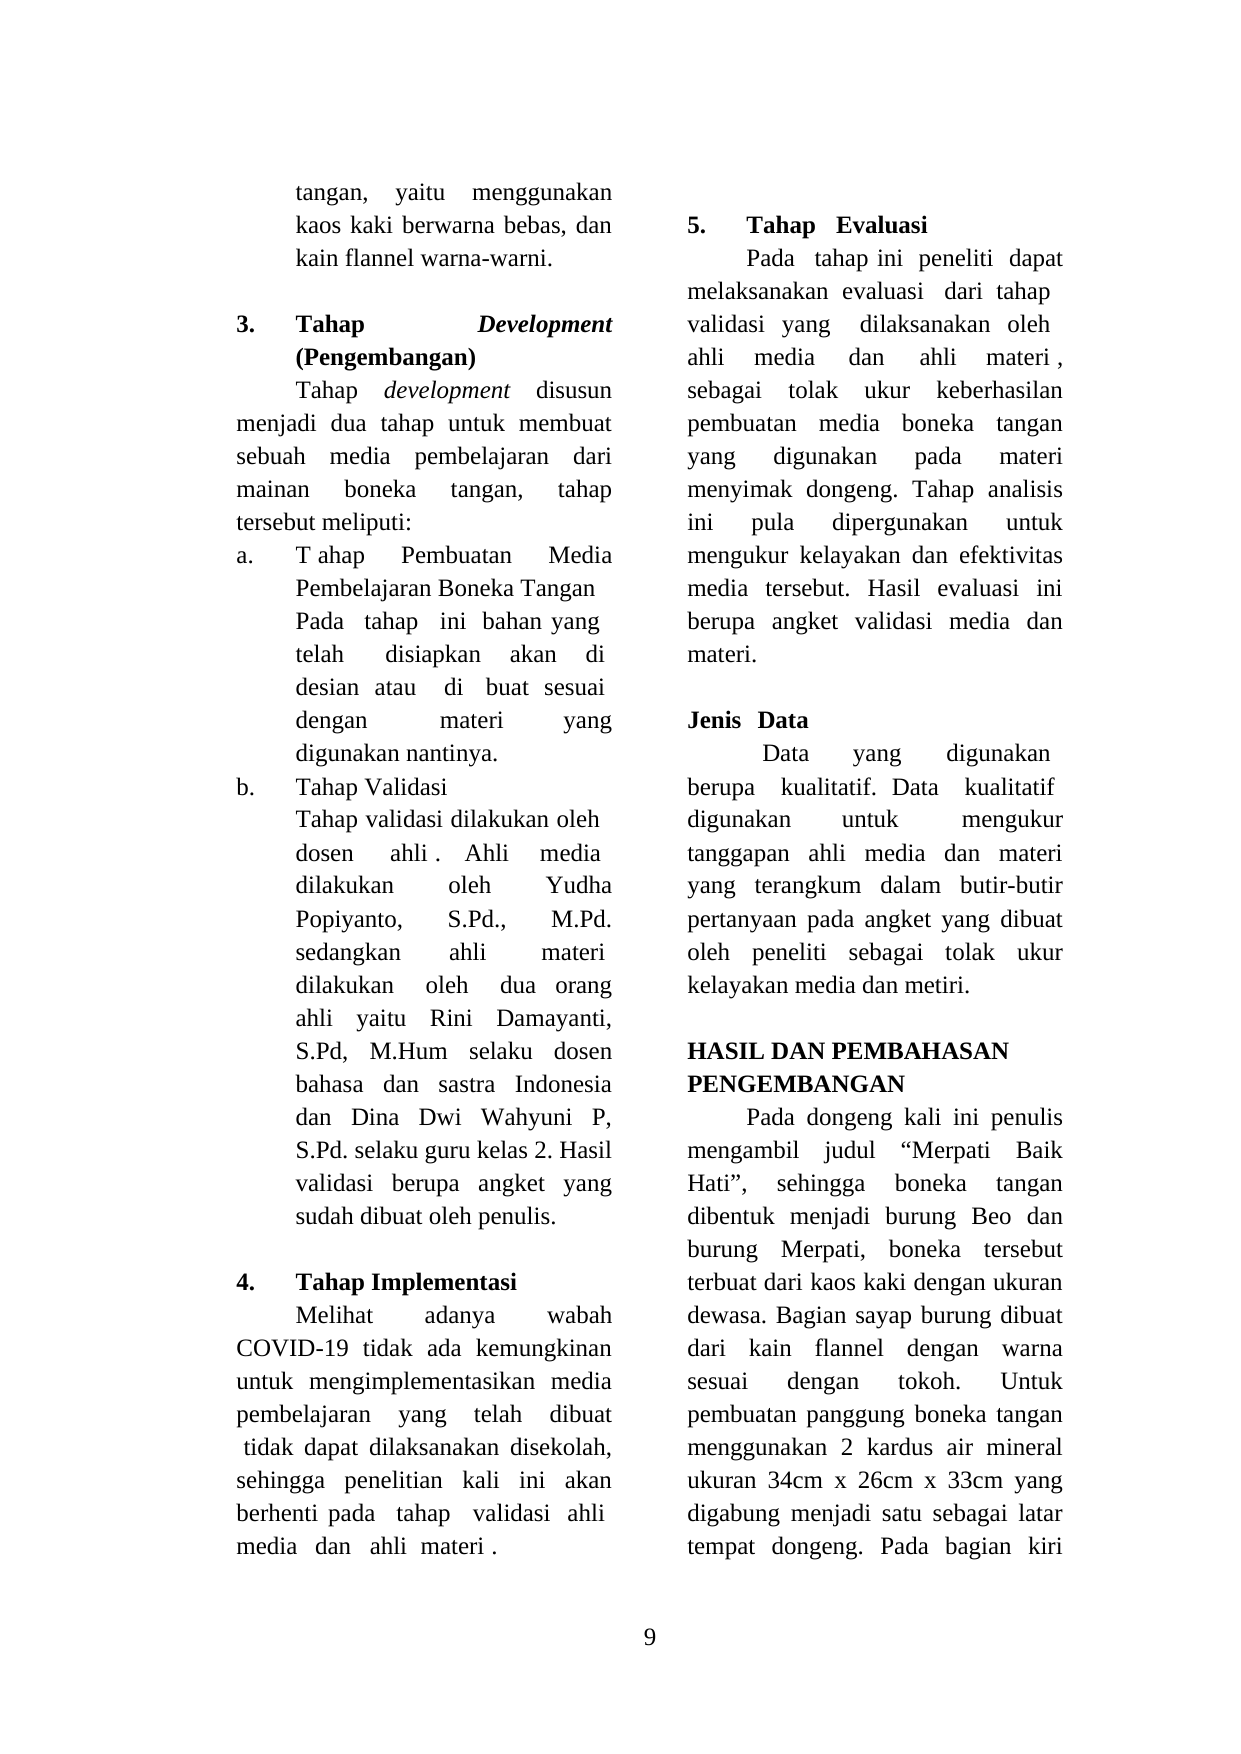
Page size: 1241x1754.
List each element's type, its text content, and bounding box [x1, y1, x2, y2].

list Padaa tahapp inii bahan yangg telahh disiapkan akan dii desian atauu dii buat sesuaii dengann materi yang digunakan nantinya. [295, 606, 612, 767]
text Jeniss Dataa [687, 706, 1063, 734]
list Tahap validasi dilakukan olehh dosenn ahlii. Ahlii mediaa dilakukann olehh Yudha Popiyanto, S.Pd., M.Pd. sedangkan ahlii materii dilakukann olehh dua orang ahli yaitu Rini Damayanti, S.Pd, M.Hum selaku dosen bahasa dan sastra Indonesia dan Dina Dwi Wahyuni P, S.Pd. selaku guru kelas 2. Hasil validasi berupa angket yang sudah dibuat oleh penulis. [295, 804, 612, 1229]
text Tahap development disusun menjadi dua tahap untuk membuat sebuah media pembelajaran dari mainan boneka tangan, tahap tersebut meliputi: [236, 375, 612, 536]
list Menentukan warna yang akan digunakan pada media boneka tangan, yaitu menggunakan kaos kaki berwarna bebas, dan kain flannel warna-warni. [236, 177, 612, 272]
text Melihat adanya wabah COVID-19 tidak ada kemungkinan untuk mengimplementasikan media pembelajaran yang telah dibuat ttidak dapat dilaksanakan disekolah, sehingga penelitian kali ini akan berhenti padaa tahapp validasii ahlii mediaa dann ahlii materii. [236, 1300, 612, 1560]
text HASIL DAN PEMBAHASAN PENGEMBANGAN [687, 1036, 1063, 1097]
list Ttahap Pembuatan Media Pembelajaran Boneka Tangan [236, 540, 612, 602]
list Tahap Implementasi [236, 1267, 612, 1296]
text Dataa yangg digunakann berupaa kualitatif. Dataa kualitatiff digunakan untukk mengukur tanggapan ahli media dan materi yang terangkum dalam butir-butir pertanyaan pada angket yang dibuat oleh peneliti sebagai tolak ukur kelayakan media dan metiri. [687, 738, 1063, 998]
text Padaa tahap inii penelitii dapat melaksanakan evaluasii dari tahapp validasi yangg dilaksanakan olehh ahlii mediaa dann ahlii materii, sebagai tolak ukur keberhasilan pembuatan media boneka tangan yang digunakan pada materi menyimak dongeng. Tahap analisis ini pula dipergunakan untuk mengukur kelayakan dan efektivitas media tersebut. Hasil evaluasi ini berupa angket validasi media dan materi. [687, 243, 1063, 668]
list Tahapp Evaluasii [687, 210, 1063, 239]
list Tahap Validasi [236, 772, 612, 800]
list Tahap Development (Pengembangan) [236, 309, 612, 371]
